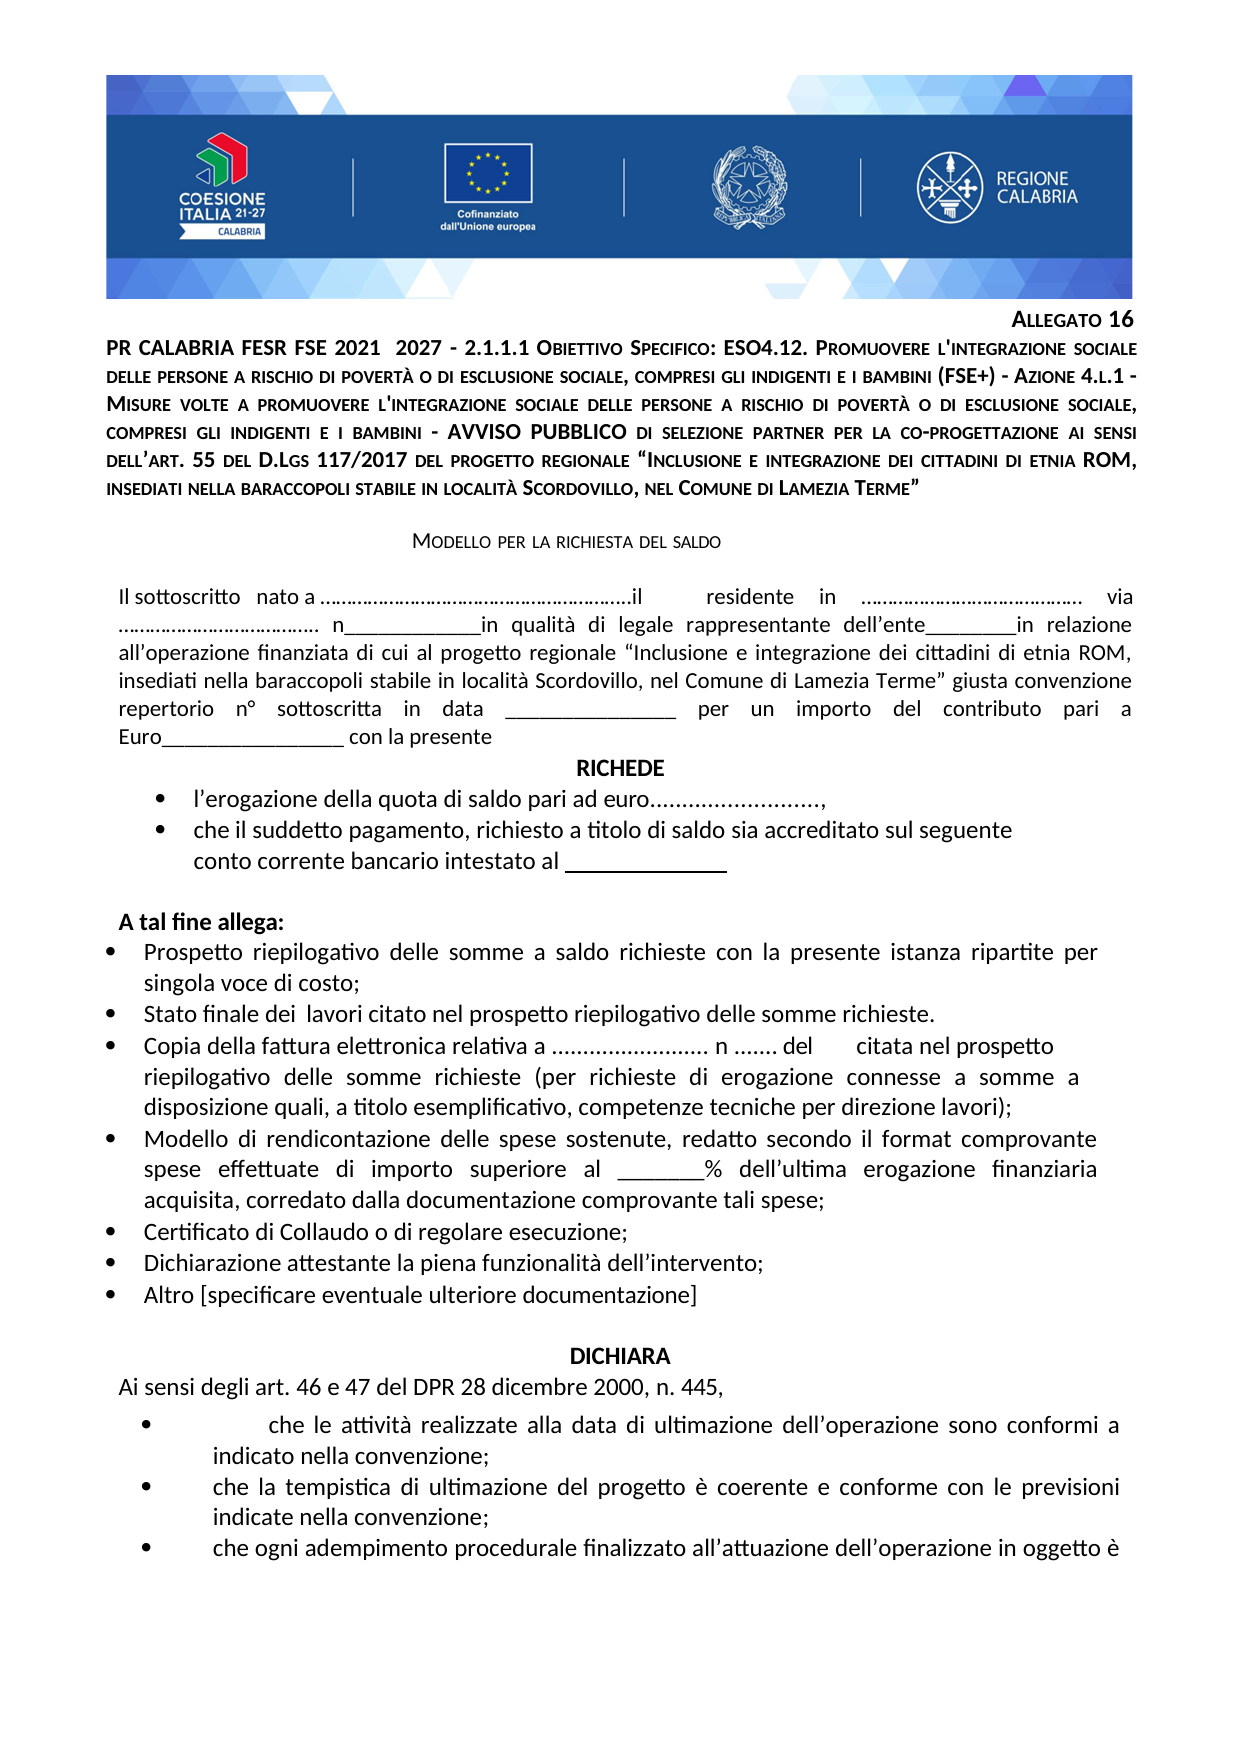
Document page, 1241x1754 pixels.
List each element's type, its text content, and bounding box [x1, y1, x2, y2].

list Dichiarazione attestante la piena funzionalità dell’intervento; [106, 1247, 1098, 1278]
list Certificato di Collaudo o di regolare esecuzione; [106, 1216, 1098, 1246]
subtitle Allegato 16 [118, 303, 1134, 333]
text Ai sensi degli art. 46 e 47 del DPR 28 dicembre 2000, n. 445, [118, 1371, 1134, 1401]
text PR CALABRIA FESR FSE 2021 2027 - 2.1.1.1 Obiettivo Specifico: ESO4.12. Promuovere l'integrazione sociale delle persone a rischio di povertà o di esclusione sociale, compresi gli indigenti e i bambini (FSE+) - Azione 4.l.1 -Misure volte a promuovere l'integrazione sociale delle persone a rischio di povertà o di esclusione sociale, compresi gli indigenti e i bambini - AVVISO PUBBLICO di selezione partner per la co-progettazione ai sensi dell’art. 55 del D.Lgs 117/2017 del progetto regionale “Inclusione e integrazione dei cittadini di etnia ROM, insediati nella baraccopoli stabile in località Scordovillo, nel Comune di Lamezia Terme” [106, 333, 1137, 501]
list Altro [specificare eventuale ulteriore documentazione] [106, 1279, 1098, 1309]
list che il suddetto pagamento, richiesto a titolo di saldo sia accreditato sul seguente conto corrente bancario intestato al [156, 814, 1072, 875]
text Modello per la richiesta del saldo [106, 526, 1027, 554]
subtitle RICHEDE [107, 752, 1134, 782]
text riepilogativo delle somme richieste (per richieste di erogazione connesse a somme a disposizione quali, a titolo esemplificativo, competenze tecniche per direzione lavori); [144, 1061, 1081, 1122]
list Copia della fattura elettronica relativa a ......................... n ....... del citata nel prospetto [106, 1030, 1098, 1061]
text Il sottoscritto nato a …………………………………………………..il residente in …………………………………… via ……………………………….. n____________in qualità di legale rappresentante dell’ente________in relazione all’operazione finanziata di cui al progetto regionale “Inclusione e integrazione dei cittadini di etnia ROM, insediati nella baraccopoli stabile in località Scordovillo, nel Comune di Lamezia Terme” giusta convenzione repertorio n° sottoscritta in data _______________ per un importo del contributo pari a Euro________________ con la presente [118, 582, 1134, 750]
list che le attività realizzate alla data di ultimazione dell’operazione sono conformi a indicato nella convenzione; [142, 1409, 1121, 1471]
picture [106, 75, 1133, 299]
subtitle DICHIARA [107, 1340, 1133, 1371]
subtitle A tal fine allega: [118, 906, 1134, 936]
list l’erogazione della quota di saldo pari ad euro , [156, 782, 1134, 814]
list Modello di rendicontazione delle spese sostenute, redatto secondo il format comprovante spese effettuate di importo superiore al _______% dell’ultima erogazione finanziaria acquisita, corredato dalla documentazione comprovante tali spese; [106, 1123, 1098, 1215]
list che la tempistica di ultimazione del progetto è coerente e conforme con le previsioni indicate nella convenzione; [142, 1471, 1121, 1532]
list Prospetto riepilogativo delle somme a saldo richieste con la presente istanza ripartite per singola voce di costo; [106, 936, 1098, 998]
list Stato finale dei lavori citato nel prospetto riepilogativo delle somme richieste. [106, 999, 1098, 1029]
